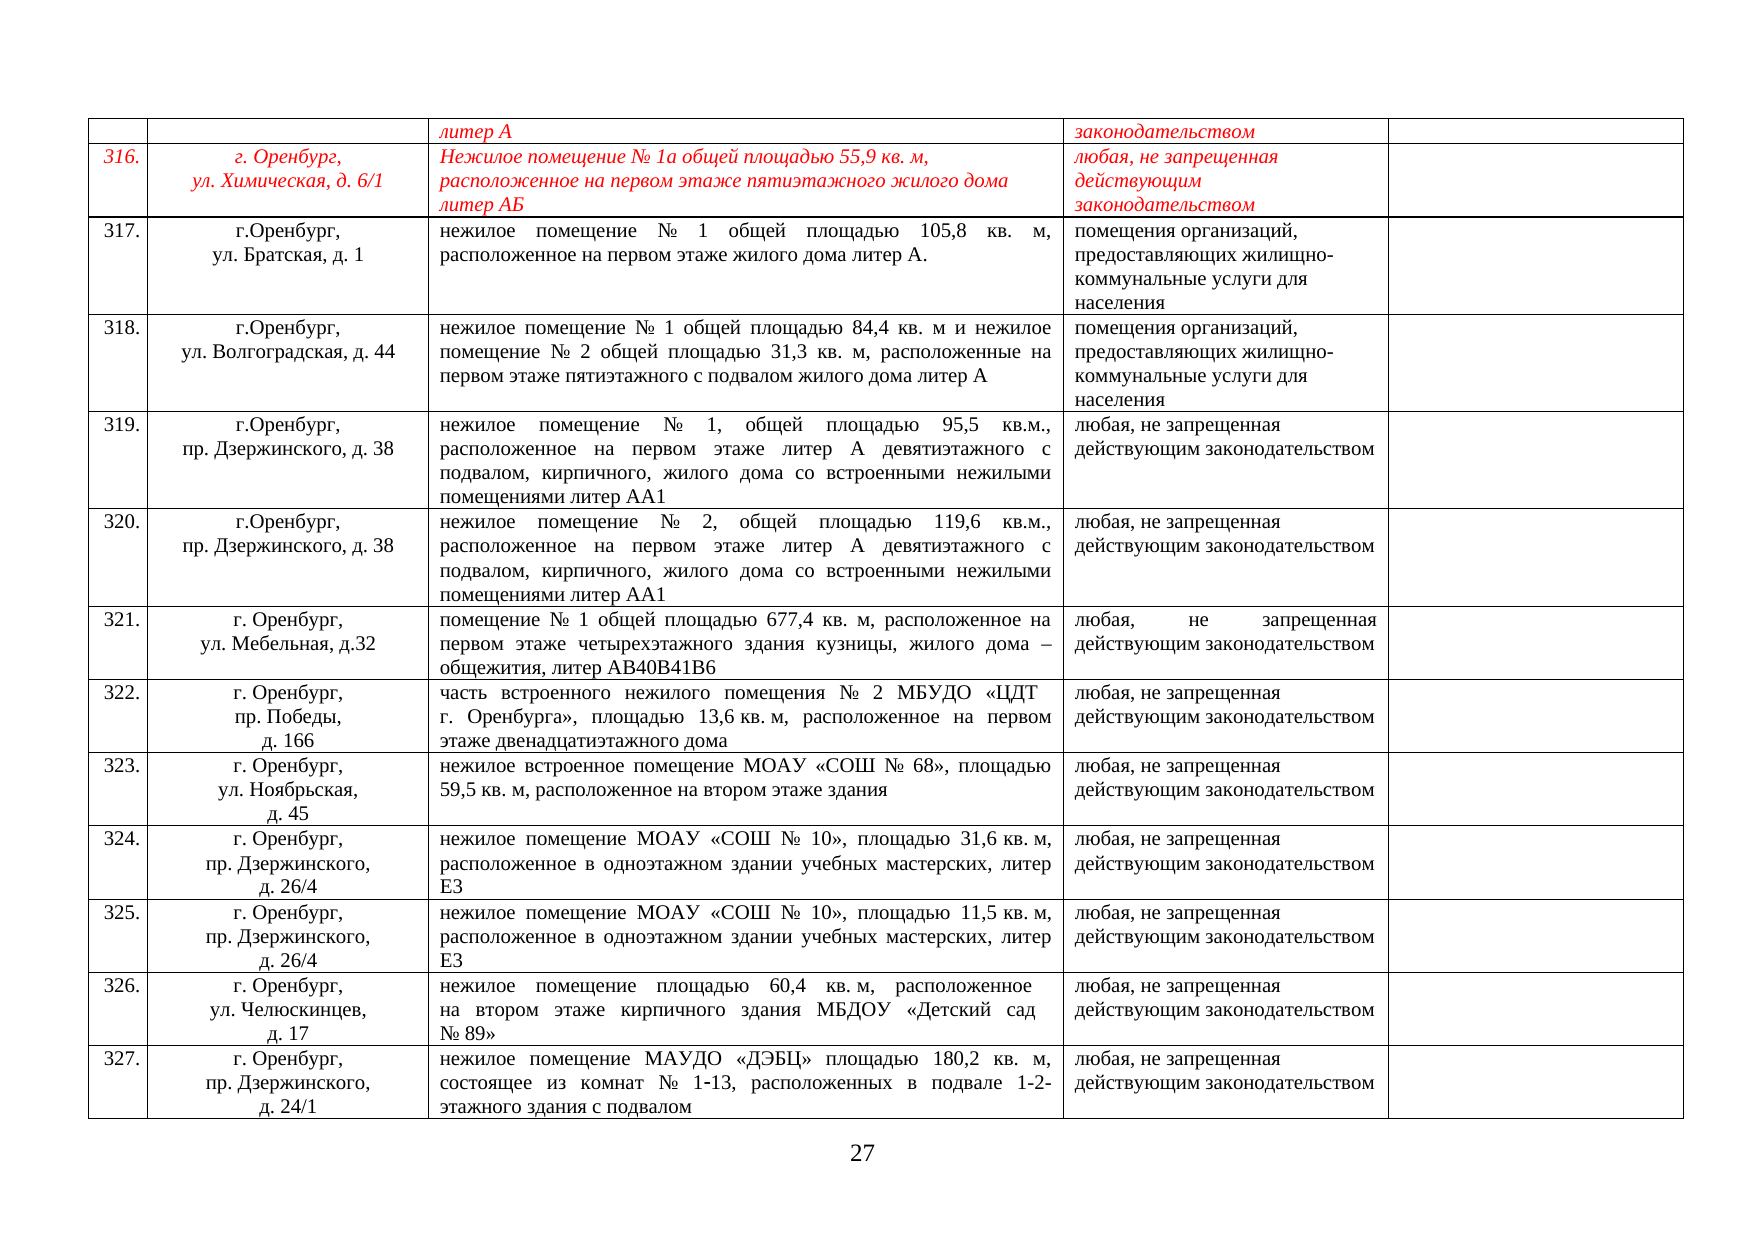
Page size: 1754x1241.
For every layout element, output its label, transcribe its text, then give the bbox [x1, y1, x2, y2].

table_cell нежилое помещение № 1 общей площадью 84,4 кв. м и нежилое помещение № 2 общей площадью 31,3 кв. м, расположенные на первом этаже пятиэтажного с подвалом жилого дома литер А [429, 315, 1063, 411]
table_cell [89, 144, 147, 216]
table_cell нежилое помещение МОАУ «СОШ № 10», площадью 31,6 кв. м, расположенное в одноэтажном здании учебных мастерских, литер Е3 [429, 826, 1063, 898]
table_cell [1389, 607, 1683, 679]
table_cell нежилое встроенное помещение МОАУ «СОШ № 68», площадью 59,5 кв. м, расположенное на втором этаже здания [429, 753, 1063, 825]
table_cell [1389, 1046, 1683, 1118]
table_cell г. Оренбург, пр. Дзержинского, д. 26/4 [148, 900, 428, 972]
table_cell часть встроенного нежилого помещения № 2 МБУДО «ЦДТ г. Оренбурга», площадью 13,6 кв. м, расположенное на первом этаже двенадцатиэтажного дома [429, 680, 1063, 752]
table_cell любая, не запрещенная действующим законодательством [1064, 900, 1388, 972]
table_cell помещение № 1 общей площадью 677,4 кв. м, расположенное на первом этаже четырехэтажного здания кузницы, жилого дома – общежития, литер АВ40В41В6 [429, 607, 1063, 679]
table_cell г.Оренбург, ул. Братская, д. 1 [148, 218, 428, 314]
table_cell [89, 973, 147, 1045]
table_cell любая, не запрещенная действующим законодательством [1064, 144, 1388, 216]
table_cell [1064, 1046, 1388, 1118]
table_cell любая, не запрещенная действующим законодательством [1064, 680, 1388, 752]
table_cell [1389, 973, 1683, 1045]
table_cell любая, не запрещенная действующим законодательством [1064, 826, 1388, 898]
table_cell любая, не запрещенная действующим законодательством [1064, 509, 1388, 606]
table_cell г. Оренбург, пр. Победы, д. 166 [148, 680, 428, 752]
table_cell [1389, 119, 1683, 143]
table_cell [89, 119, 147, 143]
table_cell [89, 412, 147, 508]
table_cell нежилое помещение № 2, общей площадью 119,6 кв.м., расположенное на первом этаже литер А девятиэтажного с подвалом, кирпичного, жилого дома со встроенными нежилыми помещениями литер АА1 [429, 509, 1063, 606]
table_cell г. Оренбург, пр. Дзержинского, д. 26/4 [148, 826, 428, 898]
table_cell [1064, 119, 1388, 143]
table_cell [89, 607, 147, 679]
table_cell [89, 826, 147, 898]
table_cell г. Оренбург, ул. Челюскинцев, д. 17 [148, 973, 428, 1045]
table_cell [1389, 753, 1683, 825]
table_cell [89, 315, 147, 411]
table_cell [1389, 680, 1683, 752]
table_cell любая, не запрещенная действующим законодательством [1064, 973, 1388, 1045]
table_cell [89, 509, 147, 606]
table_cell Нежилое помещение № 1а общей площадью 55,9 кв. м, расположенное на первом этаже пятиэтажного жилого дома литер АБ [429, 144, 1063, 216]
table_cell нежилое помещение площадью 60,4 кв. м, расположенное на втором этаже кирпичного здания МБДОУ «Детский сад № 89» [429, 973, 1063, 1045]
table_cell [1389, 144, 1683, 216]
table_cell любая, не запрещенная действующим законодательством [1064, 607, 1388, 679]
table_cell [89, 753, 147, 825]
table_cell [1389, 315, 1683, 411]
table_cell нежилое помещение № 1 общей площадью 105,8 кв. м, расположенное на первом этаже жилого дома литер А. [429, 218, 1063, 314]
table_cell г. Оренбург, ул. Химическая, д. 6/1 [148, 144, 428, 216]
table_cell г.Оренбург, пр. Дзержинского, д. 38 [148, 509, 428, 606]
table_cell любая, не запрещенная действующим законодательством [1064, 753, 1388, 825]
table_cell нежилое помещение МАУДО «ДЭБЦ» площадью 180,2 кв. м, состоящее из комнат № 113, расположенных в подвале 1-2-этажного здания с подвалом [429, 1046, 1063, 1118]
table_cell г.Оренбург, пр. Дзержинского, д. 38 [148, 412, 428, 508]
table_cell [1389, 412, 1683, 508]
table_cell г.Оренбург, ул. Волгоградская, д. 44 [148, 315, 428, 411]
table_cell любая, не запрещенная действующим законодательством [1064, 412, 1388, 508]
table_cell [89, 680, 147, 752]
table_cell [1389, 218, 1683, 314]
table_cell помещения организаций, предоставляющих жилищно-коммунальные услуги для населения [1064, 315, 1388, 411]
table_cell [1389, 509, 1683, 606]
table_cell [89, 218, 147, 314]
table_cell [1389, 900, 1683, 972]
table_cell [148, 119, 428, 143]
table_cell нежилое помещение № 1, общей площадью 95,5 кв.м., расположенное на первом этаже литер А девятиэтажного с подвалом, кирпичного, жилого дома со встроенными нежилыми помещениями литер АА1 [429, 412, 1063, 508]
table_cell помещения организаций, предоставляющих жилищно-коммунальные услуги для населения [1064, 218, 1388, 314]
table_cell [1389, 826, 1683, 898]
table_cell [429, 119, 1063, 143]
table_cell г. Оренбург, ул. Ноябрьская, д. 45 [148, 753, 428, 825]
table_cell г. Оренбург, ул. Мебельная, д.32 [148, 607, 428, 679]
table_cell [89, 1046, 147, 1118]
table_cell г. Оренбург, пр. Дзержинского, д. 24/1 [148, 1046, 428, 1118]
table_cell нежилое помещение МОАУ «СОШ № 10», площадью 11,5 кв. м, расположенное в одноэтажном здании учебных мастерских, литер Е3 [429, 900, 1063, 972]
table_cell [89, 900, 147, 972]
